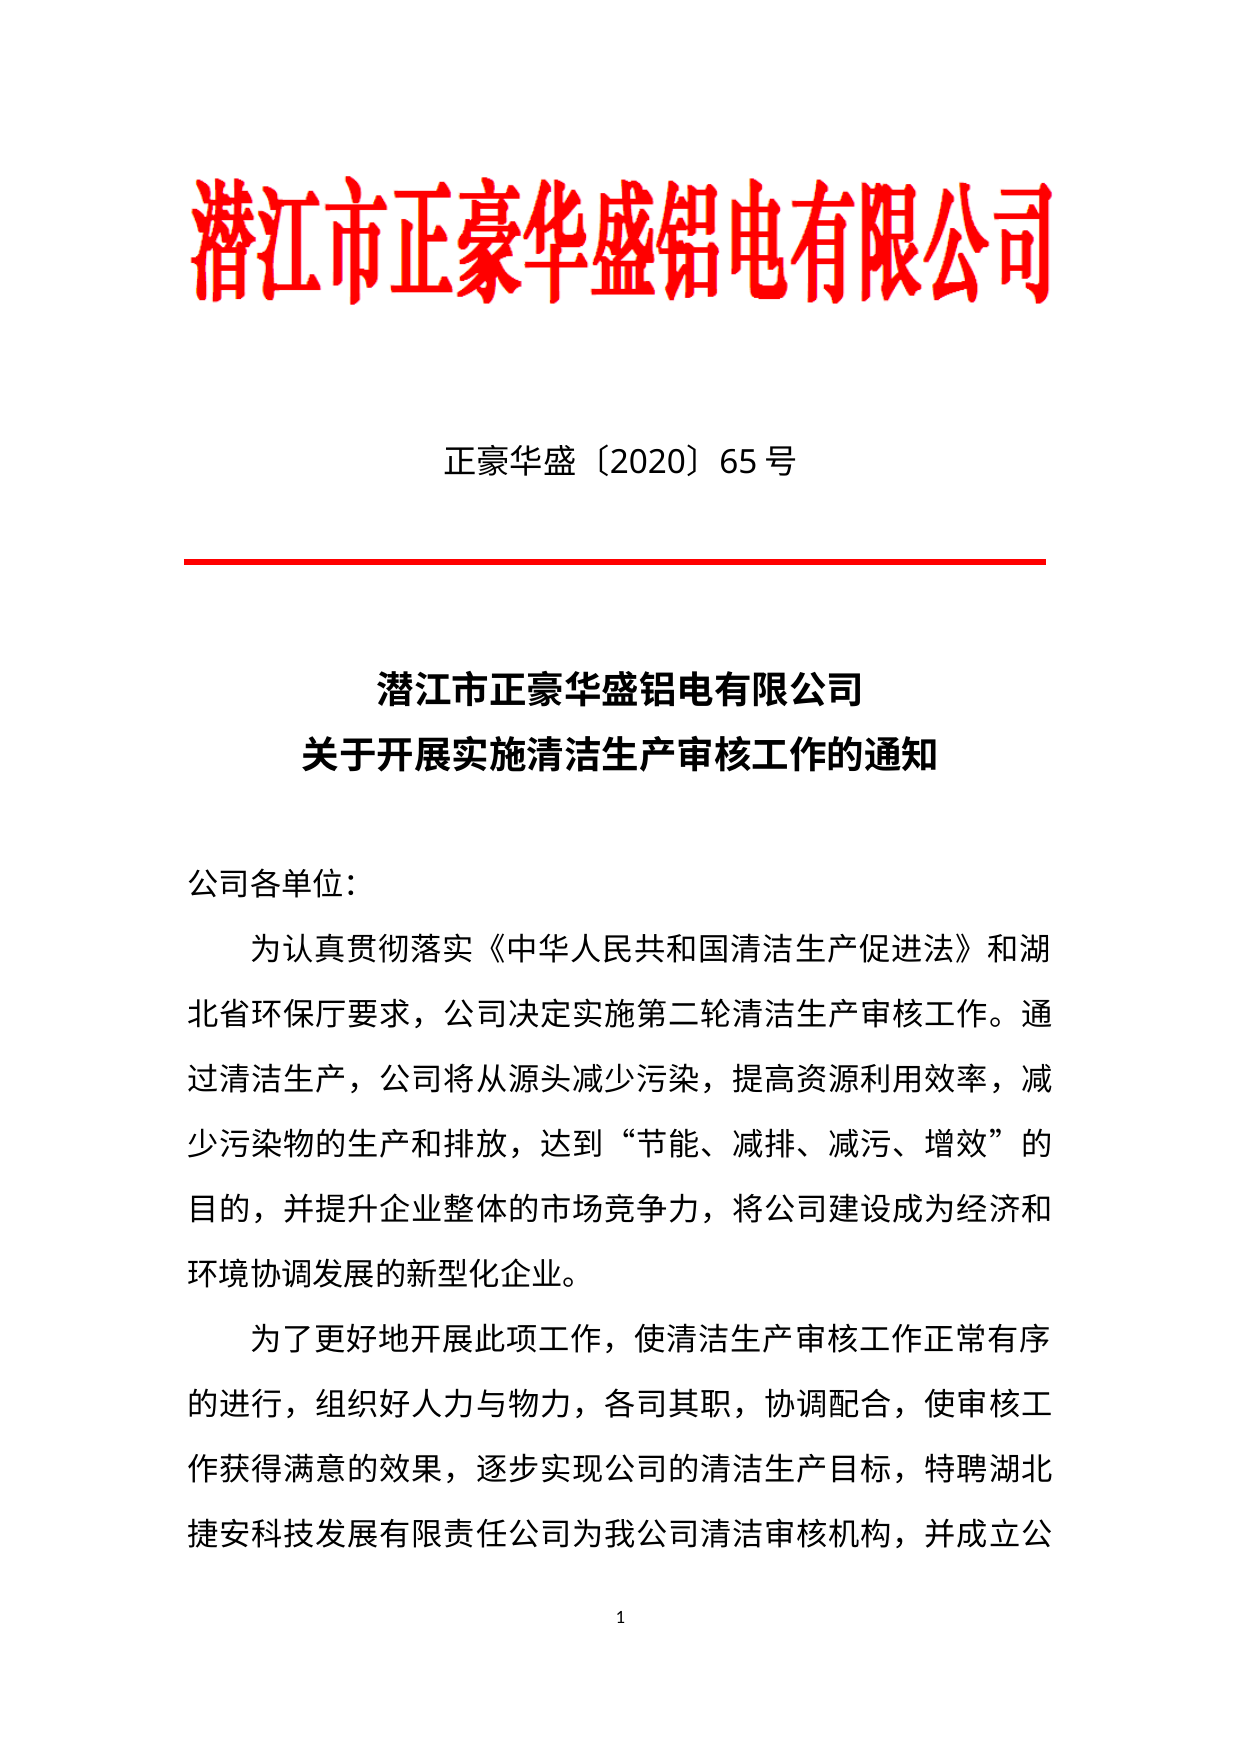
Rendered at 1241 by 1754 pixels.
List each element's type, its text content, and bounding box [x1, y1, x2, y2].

picture [187, 174, 1054, 307]
text 潜江市正豪华盛铝电有限公司 [187, 654, 1053, 719]
text 正豪华盛〔2020〕65号 [187, 427, 1053, 492]
text 关于开展实施清洁生产审核工作的通知 [187, 719, 1053, 784]
text 公司各单位： [187, 849, 1053, 914]
text 为认真贯彻落实《中华人民共和国清洁生产促进法》和湖北省环保厅要求，公司决定实施第二轮清洁生产审核工作。通过清洁生产，公司将从源头减少污染，提高资源利用效率，减少污染物的生产和排放，达到“节能、减排、减污、增效”的目的，并提升企业整体的市场竞争力，将公司建设成为经济和环境协调发展的新型化企业。 [187, 914, 1053, 1304]
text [187, 1304, 1053, 1564]
